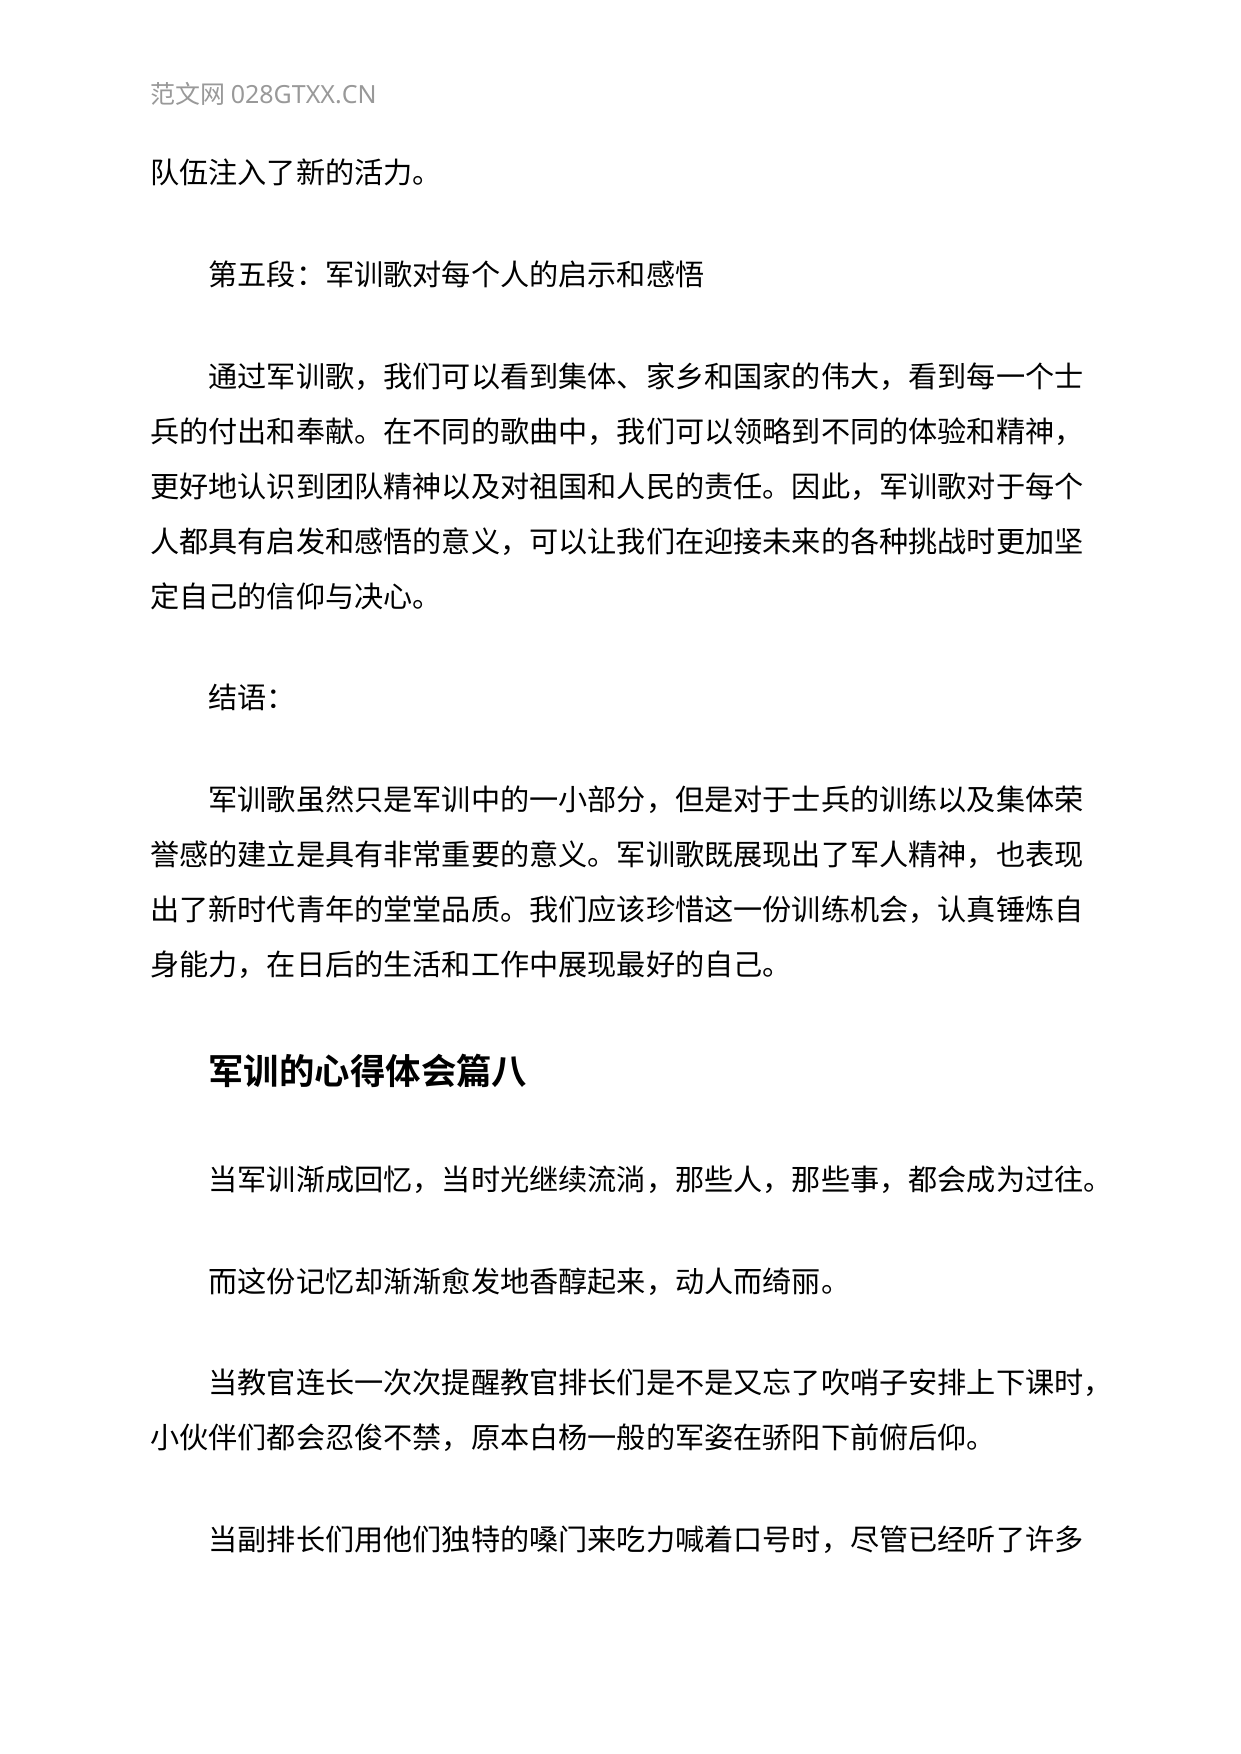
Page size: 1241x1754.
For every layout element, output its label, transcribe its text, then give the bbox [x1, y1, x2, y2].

text 而这份记忆却渐渐愈发地香醇起来，动人而绮丽。 [150, 1258, 1090, 1301]
text 通过军训歌，我们可以看到集体、家乡和国家的伟大，看到每一个士兵的付出和奉献。在不同的歌曲中，我们可以领略到不同的体验和精神，更好地认识到团队精神以及对祖国和人民的责任。因此，军训歌对于每个人都具有启发和感悟的意义，可以让我们在迎接未来的各种挑战时更加坚定自己的信仰与决心。 [150, 353, 1090, 615]
text 军训歌虽然只是军训中的一小部分，但是对于士兵的训练以及集体荣誉感的建立是具有非常重要的意义。军训歌既展现出了军人精神，也表现出了新时代青年的堂堂品质。我们应该珍惜这一份训练机会，认真锤炼自身能力，在日后的生活和工作中展现最好的自己。 [150, 777, 1090, 984]
text 结语： [150, 675, 1090, 717]
text 当教官连长一次次提醒教官排长们是不是又忘了吹哨子安排上下课时，小伙伴们都会忍俊不禁，原本白杨一般的军姿在骄阳下前俯后仰。 [150, 1360, 1090, 1457]
text 军训的心得体会篇八 [150, 1043, 1090, 1094]
text 当军训渐成回忆，当时光继续流淌，那些人，那些事，都会成为过往。 [150, 1157, 1090, 1199]
text 第五段：军训歌对每个人的启示和感悟 [150, 252, 1090, 294]
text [150, 1517, 1090, 1559]
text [150, 150, 1090, 192]
